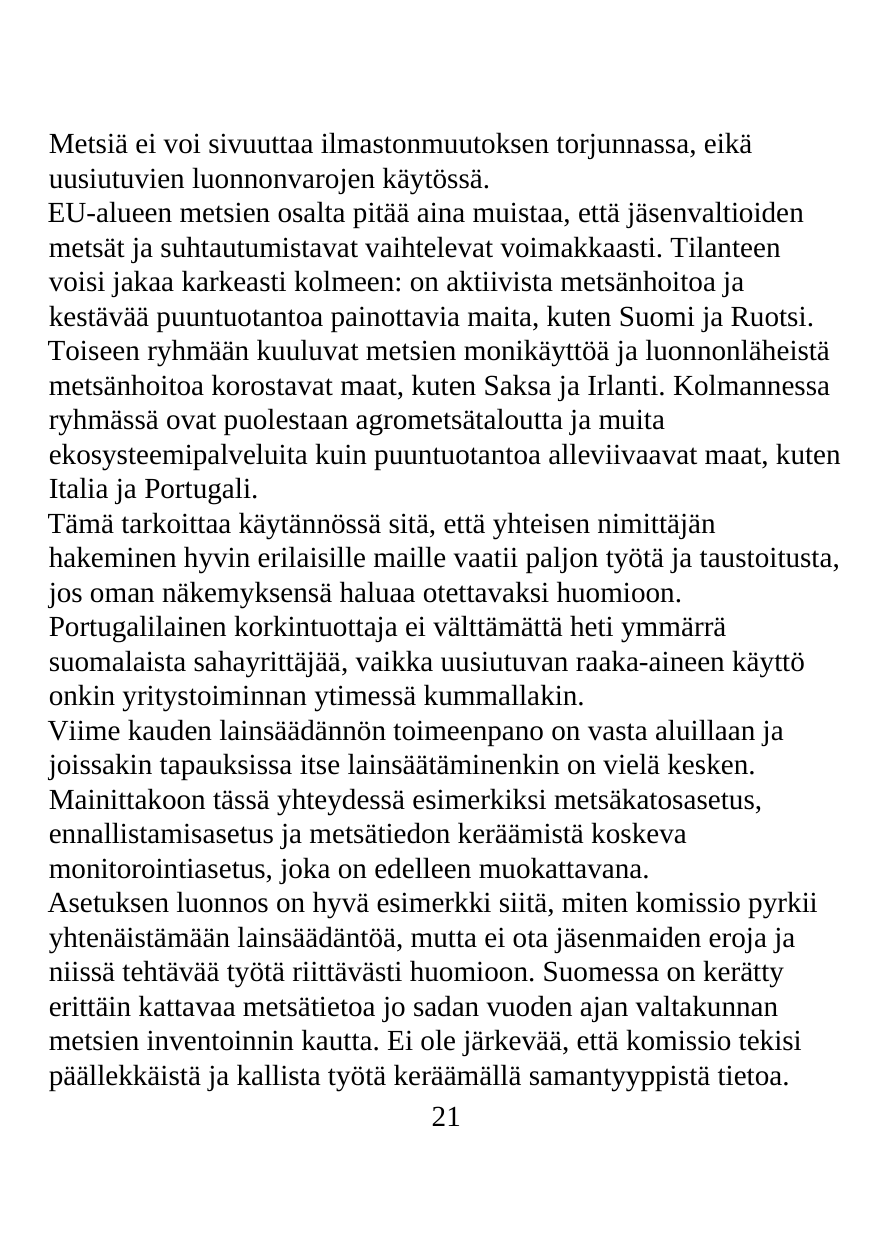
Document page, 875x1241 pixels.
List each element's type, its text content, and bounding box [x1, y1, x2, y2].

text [47, 127, 844, 195]
text EU-alueen metsien osalta pitää aina muistaa, että jäsenvaltioiden metsät ja suhtautumistavat vaihtelevat voimakkaasti. Tilanteen voisi jakaa karkeasti kolmeen: on aktiivista metsänhoitoa ja kestävää puuntuotantoa painottavia maita, kuten Suomi ja Ruotsi. [47, 196, 844, 333]
text Viime kauden lainsäädännön toimeenpano on vasta aluillaan ja joissakin tapauksissa itse lainsäätäminenkin on vielä kesken. Mainittakoon tässä yhteydessä esimerkiksi metsäkatosasetus, ennallistamisasetus ja metsätiedon keräämistä koskeva monitorointiasetus, joka on edelleen muokattavana. [47, 713, 844, 884]
text Toiseen ryhmään kuuluvat metsien monikäyttöä ja luonnonläheistä metsänhoitoa korostavat maat, kuten Saksa ja Irlanti. Kolmannessa ryhmässä ovat puolestaan agrometsätaloutta ja muita ekosysteemipalveluita kuin puuntuotantoa alleviivaavat maat, kuten Italia ja Portugali. [47, 333, 844, 505]
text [47, 885, 844, 1091]
text Tämä tarkoittaa käytännössä sitä, että yhteisen nimittäjän hakeminen hyvin erilaisille maille vaatii paljon työtä ja taustoitusta, jos oman näkemyksensä haluaa otettavaksi huomioon. Portugalilainen korkintuottaja ei välttämättä heti ymmärrä suomalaista sahayrittäjää, vaikka uusiutuvan raaka-aineen käyttö onkin yritystoiminnan ytimessä kummallakin. [47, 506, 844, 712]
